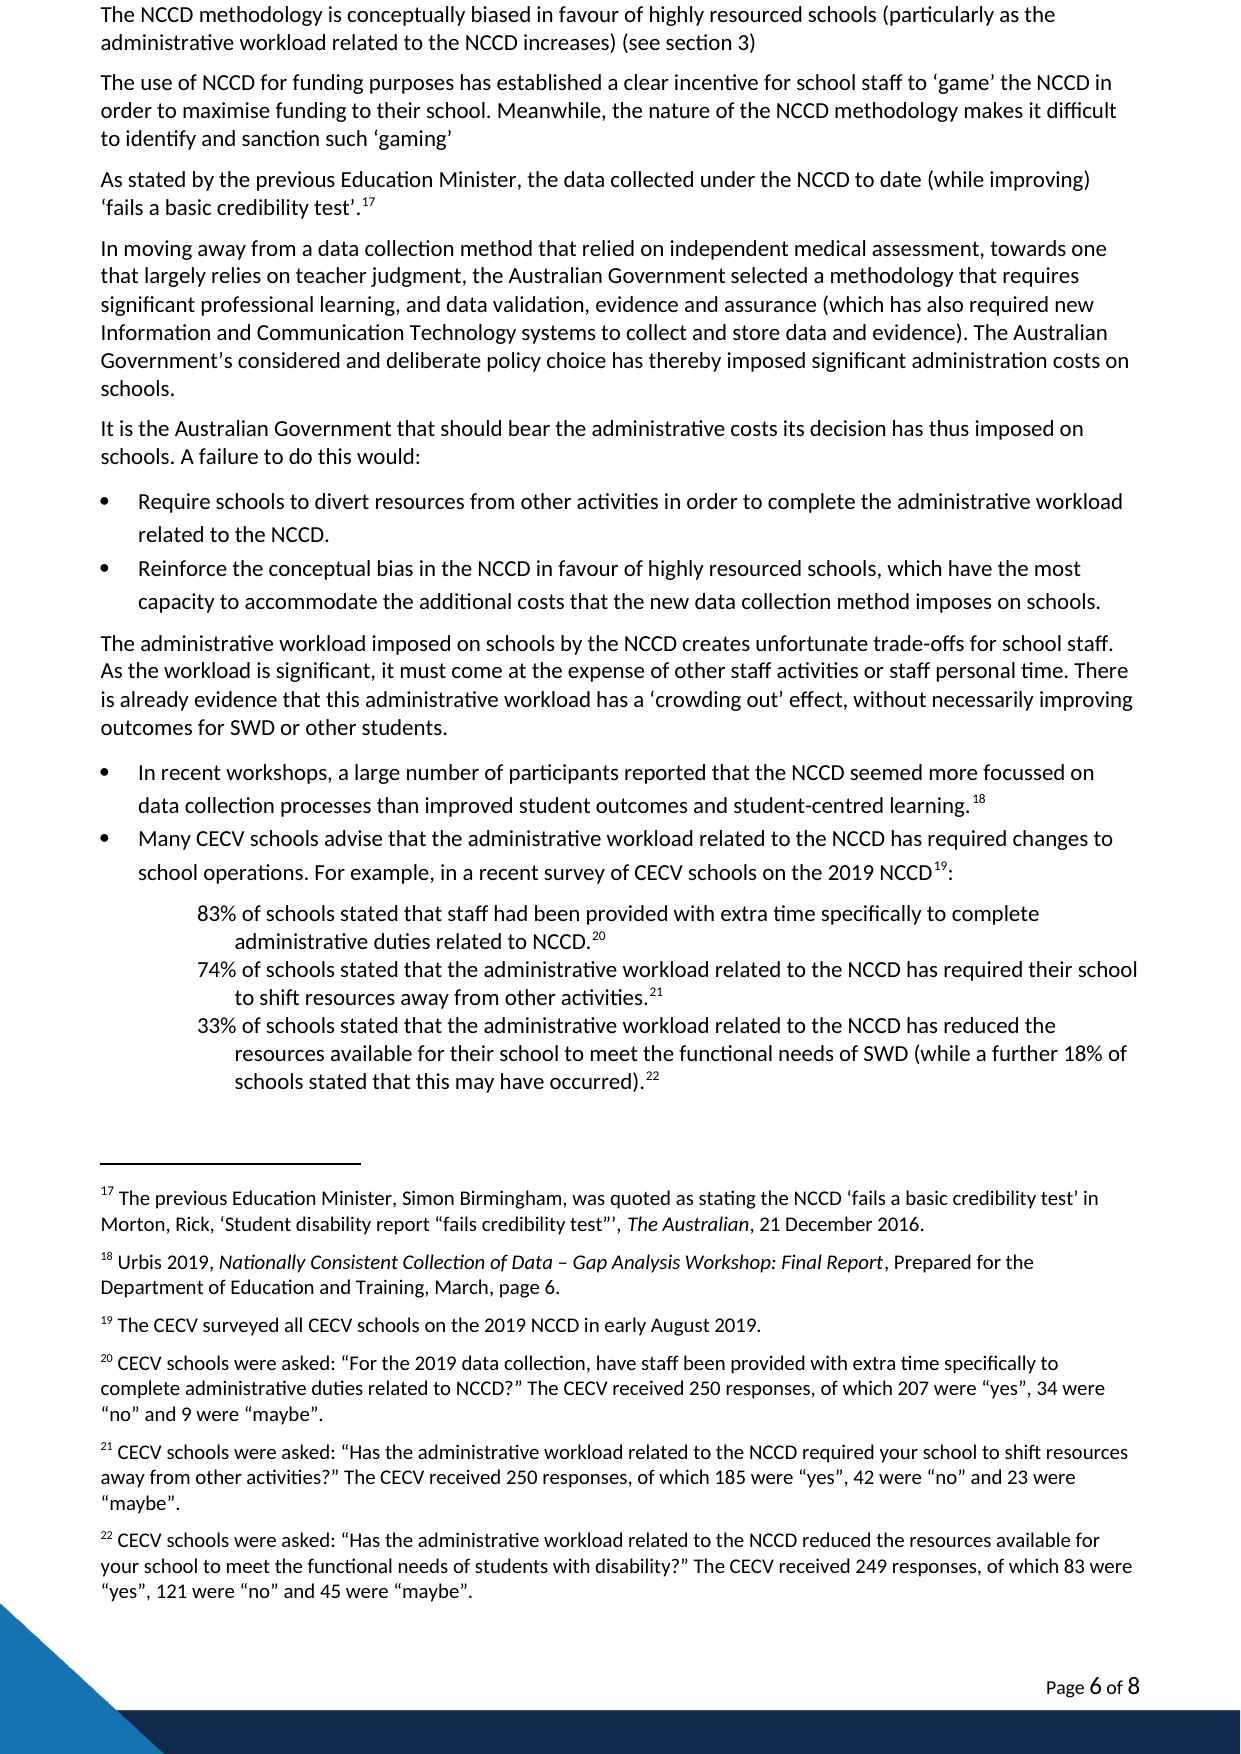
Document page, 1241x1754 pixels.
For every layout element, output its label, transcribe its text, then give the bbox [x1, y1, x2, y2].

text In moving away from a data collection method that relied on independent medical assessment, towards one that largely relies on teacher judgment, the Australian Government selected a methodology that requires significant professional learning, and data validation, evidence and assurance (which has also required new Information and Communication Technology systems to collect and store data and evidence). The Australian Government’s considered and deliberate policy choice has thereby imposed significant administration costs on schools. [100, 234, 1140, 402]
text 33% of schools stated that the administrative workload related to the NCCD has reduced the resources available for their school to meet the functional needs of SWD (while a further 18% of schools stated that this may have occurred). [197, 1011, 1140, 1095]
list Require schools to divert resources from other activities in order to complete the administrative workload related to the NCCD. [100, 483, 1140, 549]
text The use of NCCD for funding purposes has established a clear incentive for school staff to ‘game’ the NCCD in order to maximise funding to their school. Meanwhile, the nature of the NCCD methodology makes it difficult to identify and sanction such ‘gaming’ [100, 68, 1140, 153]
text It is the Australian Government that should bear the administrative costs its decision has thus imposed on schools. A failure to do this would: [100, 414, 1140, 470]
list Reinforce the conceptual bias in the NCCD in favour of highly resourced schools, which have the most capacity to accommodate the additional costs that the new data collection method imposes on schools. [100, 549, 1140, 616]
list Many CECV schools advise that the administrative workload related to the NCCD has required changes to school operations. For example, in a recent survey of CECV schools on the 2019 NCCD: [100, 820, 1140, 887]
text As stated by the previous Education Minister, the data collected under the NCCD to date (while improving) ‘fails a basic credibility test’. [100, 165, 1140, 221]
text 74% of schools stated that the administrative workload related to the NCCD has required their school to shift resources away from other activities. [197, 955, 1140, 1011]
text The NCCD methodology is conceptually biased in favour of highly resourced schools (particularly as the administrative workload related to the NCCD increases) (see section 3) [100, 0, 1140, 56]
list In recent workshops, a large number of participants reported that the NCCD seemed more focussed on data collection processes than improved student outcomes and student-centred learning. [100, 753, 1140, 820]
picture [0, 1602, 1241, 1754]
text 83% of schools stated that staff had been provided with extra time specifically to complete administrative duties related to NCCD. [197, 899, 1140, 955]
text The administrative workload imposed on schools by the NCCD creates unfortunate trade-offs for school staff. As the workload is significant, it must come at the expense of other staff activities or staff personal time. There is already evidence that this administrative workload has a ‘crowding out’ effect, without necessarily improving outcomes for SWD or other students. [100, 629, 1140, 741]
